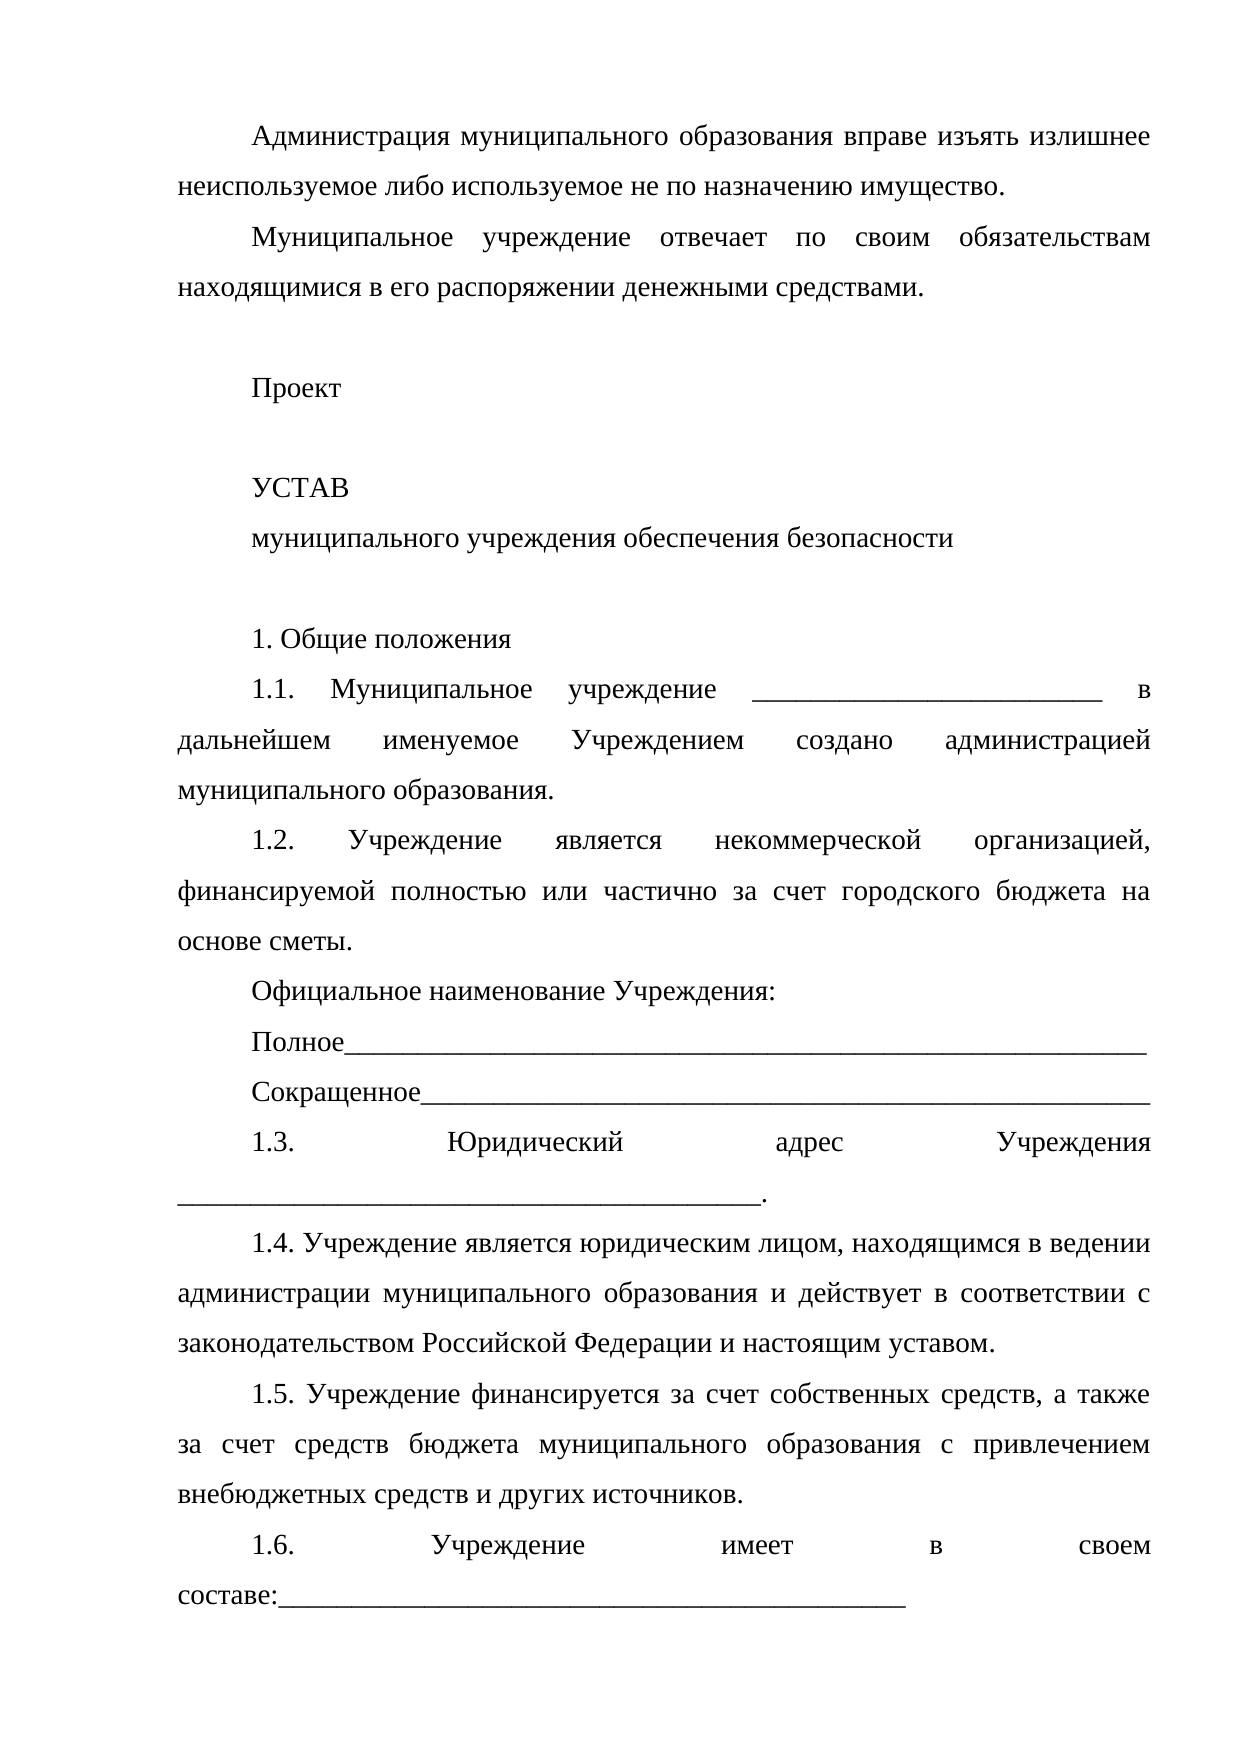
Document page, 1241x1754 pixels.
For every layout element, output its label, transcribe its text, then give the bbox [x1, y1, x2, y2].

text Проект [177, 370, 1152, 403]
text УСТАВ [177, 470, 1152, 504]
text Муниципальное учреждение отвечает по своим обязательствам находящимися в его распоряжении денежными средствами. [177, 219, 1152, 303]
text 1.1. Муниципальное учреждение ________________________ в дальнейшем именуемое Учреждением создано администрацией муниципального образования. [177, 672, 1152, 806]
text 1. Общие положения [177, 621, 1152, 655]
text 1.3. Юридический адрес Учреждения ________________________________________. [177, 1124, 1152, 1208]
text 1.6. Учреждение имеет в своем составе:___________________________________________ [177, 1527, 1152, 1611]
text муниципального учреждения обеспечения безопасности [177, 521, 1152, 554]
text Администрация муниципального образования вправе изъять излишнее неиспользуемое либо используемое не по назначению имущество. [177, 118, 1152, 202]
text Полное_______________________________________________________ [177, 1024, 1152, 1057]
text 1.5. Учреждение финансируется за счет собственных средств, а также за счет средств бюджета муниципального образования с привлечением внебюджетных средств и других источников. [177, 1376, 1152, 1510]
text Официальное наименование Учреждения: [177, 973, 1152, 1007]
text Сокращенное__________________________________________________ [177, 1074, 1152, 1108]
text 1.4. Учреждение является юридическим лицом, находящимся в ведении администрации муниципального образования и действует в соответствии с законодательством Российской Федерации и настоящим уставом. [177, 1225, 1152, 1359]
text 1.2. Учреждение является некоммерческой организацией, финансируемой полностью или частично за счет городского бюджета на основе сметы. [177, 822, 1152, 957]
